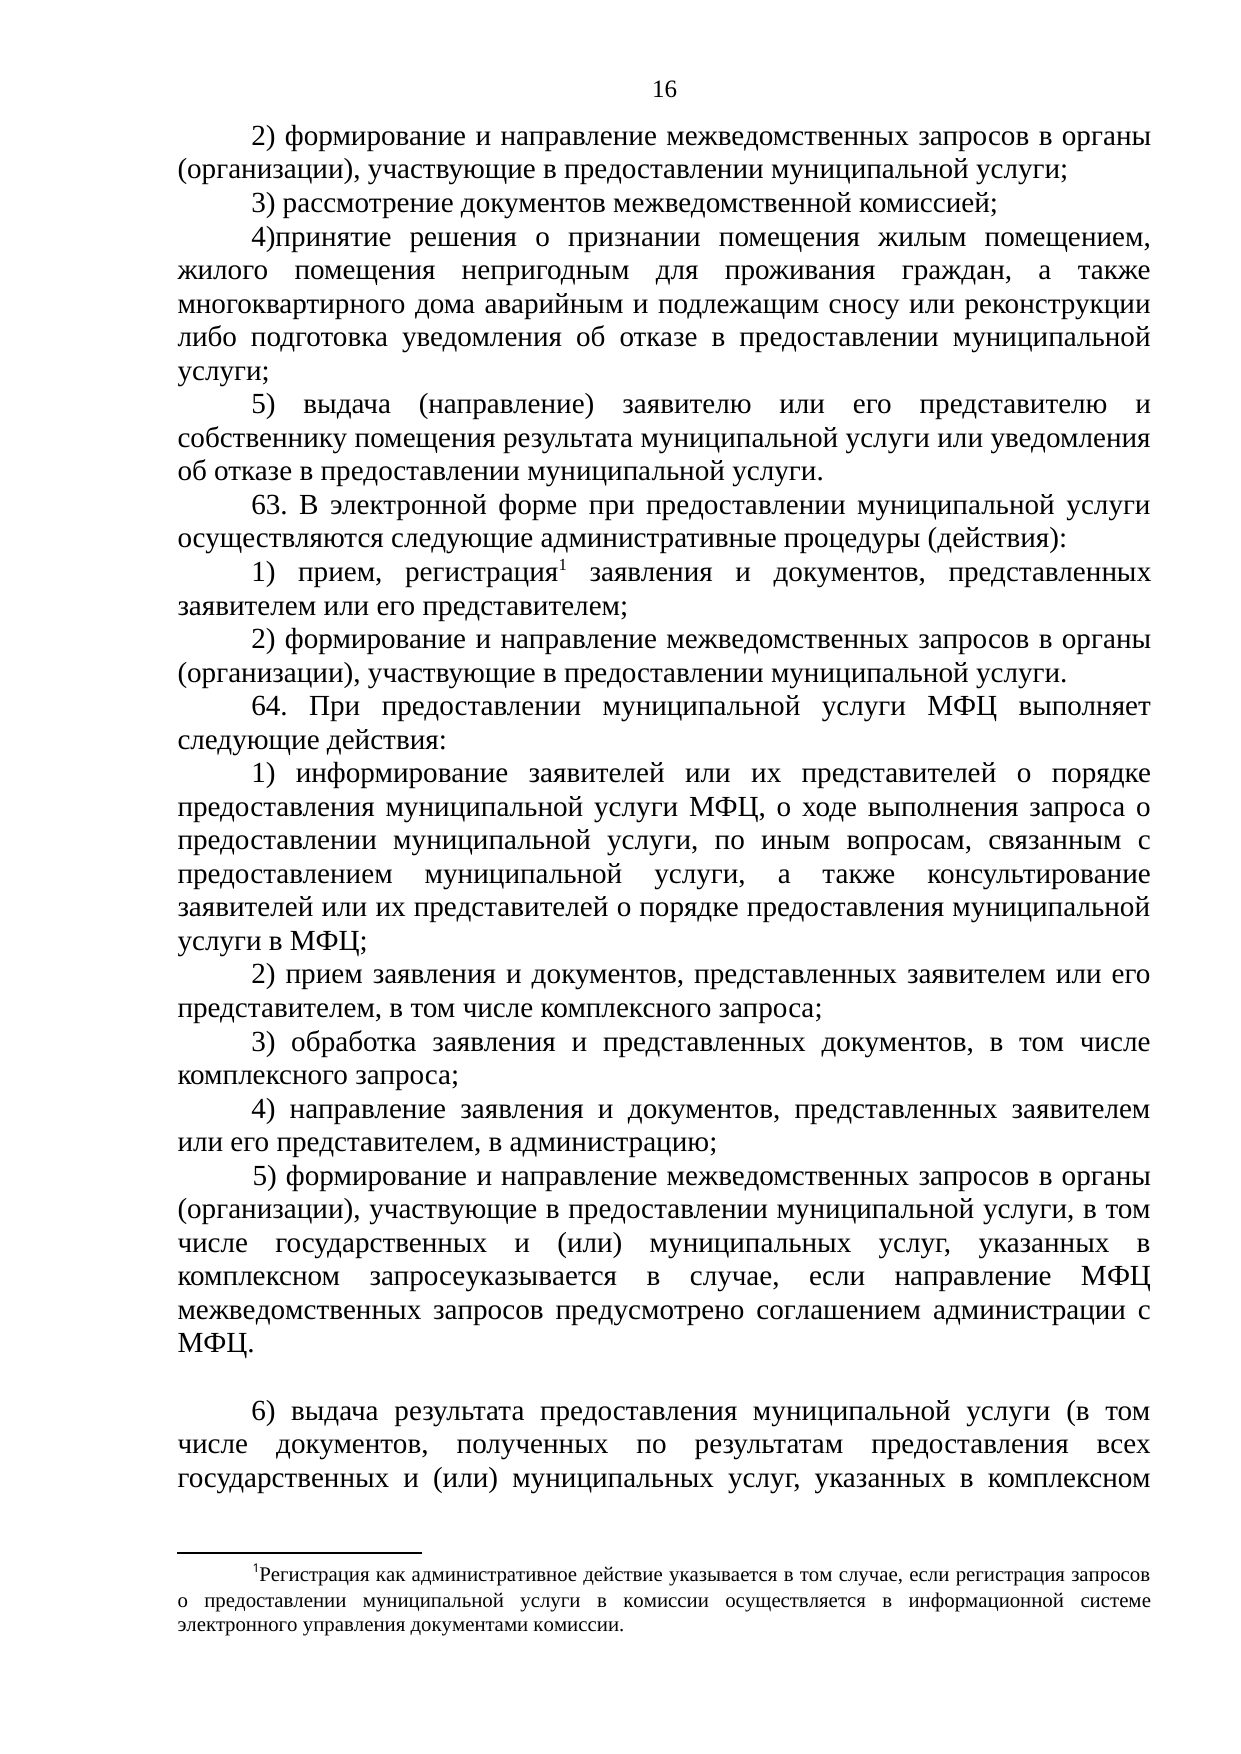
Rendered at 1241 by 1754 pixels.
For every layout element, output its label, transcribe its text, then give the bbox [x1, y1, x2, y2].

text 1) прием, регистрация заявления и документов, представленных заявителем или его представителем; [177, 554, 1152, 621]
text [177, 1393, 1152, 1493]
text 2) формирование и направление межведомственных запросов в органы (организации), участвующие в предоставлении муниципальной услуги; [177, 118, 1152, 185]
text 5) формирование и направление межведомственных запросов в органы (организации), участвующие в предоставлении муниципальной услуги, в том числе государственных и (или) муниципальных услуг, указанных в комплексном запросеуказывается в случае, если направление МФЦ межведомственных запросов предусмотрено соглашением администрации с МФЦ. [177, 1158, 1152, 1359]
text 2) формирование и направление межведомственных запросов в органы (организации), участвующие в предоставлении муниципальной услуги. [177, 621, 1152, 688]
text 4) направление заявления и документов, представленных заявителем или его представителем, в администрацию; [177, 1091, 1152, 1158]
text 3) обработка заявления и представленных документов, в том числе комплексного запроса; [177, 1024, 1152, 1091]
text 2) прием заявления и документов, представленных заявителем или его представителем, в том числе комплексного запроса; [177, 957, 1152, 1024]
text 5) выдача (направление) заявителю или его представителю и собственнику помещения результата муниципальной услуги или уведомления об отказе в предоставлении муниципальной услуги. [177, 386, 1152, 487]
text 4)принятие решения о признании помещения жилым помещением, жилого помещения непригодным для проживания граждан, а также многоквартирного дома аварийным и подлежащим сносу или реконструкции либо подготовка уведомления об отказе в предоставлении муниципальной услуги; [177, 219, 1152, 386]
text 64. При предоставлении муниципальной услуги МФЦ выполняет следующие действия: [177, 688, 1152, 755]
text 3) рассмотрение документов межведомственной комиссией; [177, 185, 1152, 219]
text 63. В электронной форме при предоставлении муниципальной услуги осуществляются следующие административные процедуры (действия): [177, 487, 1152, 554]
text 1) информирование заявителей или их представителей о порядке предоставления муниципальной услуги МФЦ, о ходе выполнения запроса о предоставлении муниципальной услуги, по иным вопросам, связанным с предоставлением муниципальной услуги, а также консультирование заявителей или их представителей о порядке предоставления муниципальной услуги в МФЦ; [177, 755, 1152, 957]
